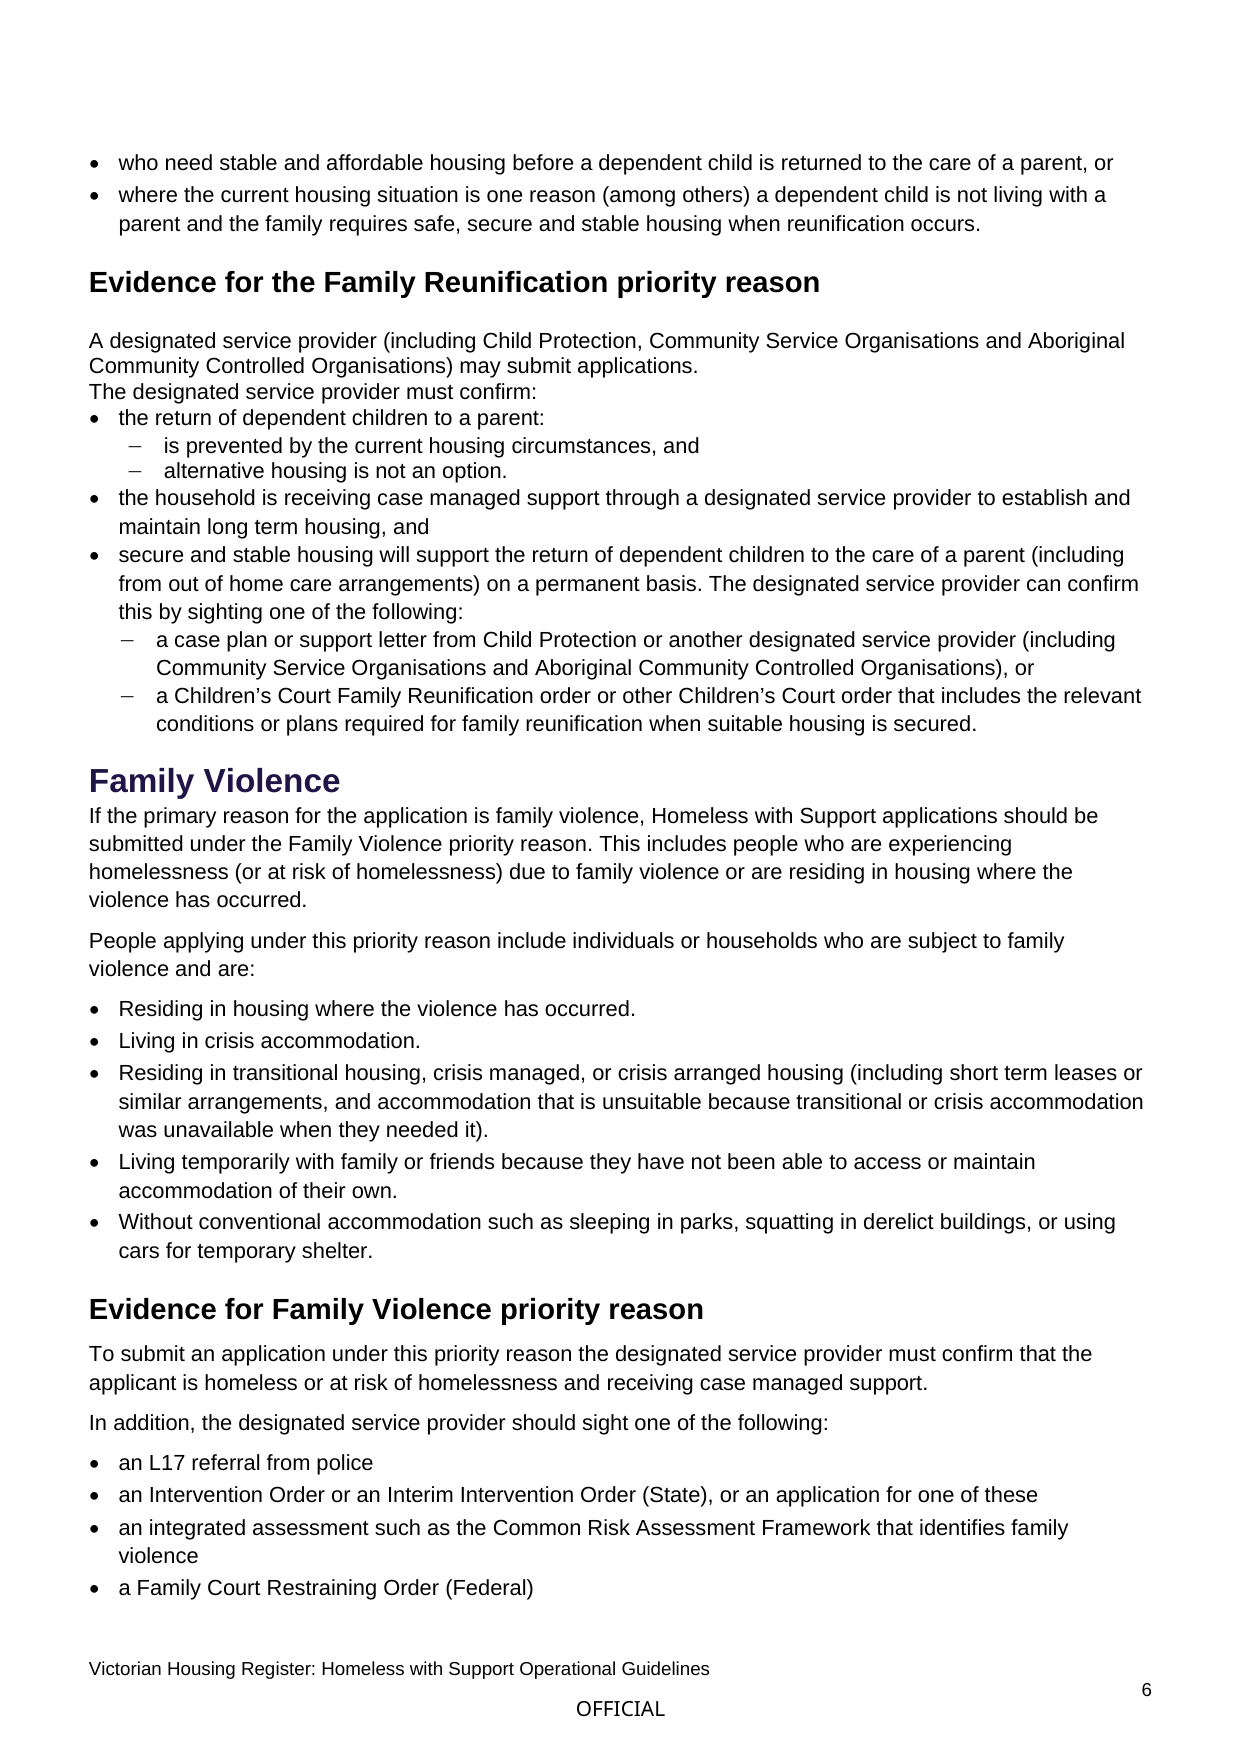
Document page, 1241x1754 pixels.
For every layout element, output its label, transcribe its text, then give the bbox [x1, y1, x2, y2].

text an L17 referral from police [89, 1448, 1152, 1476]
text People applying under this priority reason include individuals or households who are subject to family violence and are: [89, 925, 1152, 981]
text Residing in transitional housing, crisis managed, or crisis arranged housing (including short term leases or similar arrangements, and accommodation that is unsuitable because transitional or crisis accommodation was unavailable when they needed it). [89, 1058, 1152, 1142]
text If the primary reason for the application is family violence, Homeless with Support applications should be submitted under the Family Violence priority reason. This includes people who are experiencing homelessness (or at risk of homelessness) due to family violence or are residing in housing where the violence has occurred. [89, 800, 1152, 912]
list alternative housing is not an option. [126, 458, 1152, 483]
text Without conventional accommodation such as sleeping in parks, squatting in derelict buildings, or using cars for temporary shelter. [89, 1207, 1152, 1263]
text Evidence for the Family Reunification priority reason [89, 265, 1152, 299]
text who need stable and affordable housing before a dependent child is returned to the care of a parent, or [89, 148, 1152, 176]
subtitle Family Violence [89, 761, 1152, 800]
text A designated service provider (including Child Protection, Community Service Organisations and Aboriginal Community Controlled Organisations) may submit applications. [89, 328, 1152, 378]
text a Family Court Restraining Order (Federal) [89, 1573, 1152, 1601]
text the household is receiving case managed support through a designated service provider to establish and maintain long term housing, and [89, 483, 1152, 539]
list is prevented by the current housing circumstances, and [126, 431, 1152, 458]
text In addition, the designated service provider should sight one of the following: [89, 1407, 1152, 1435]
text an Intervention Order or an Interim Intervention Order (State), or an application for one of these [89, 1480, 1152, 1508]
text secure and stable housing will support the return of dependent children to the care of a parent (including from out of home care arrangements) on a permanent basis. The designated service provider can confirm this by sighting one of the following: [89, 539, 1152, 624]
text an integrated assessment such as the Common Risk Assessment Framework that identifies family violence [89, 1512, 1152, 1569]
subtitle Evidence for Family Violence priority reason [89, 1292, 1152, 1326]
list a Children’s Court Family Reunification order or other Children’s Court order that includes the relevant conditions or plans required for family reunification when suitable housing is secured. [118, 680, 1152, 736]
text Living temporarily with family or friends because they have not been able to access or maintain accommodation of their own. [89, 1147, 1152, 1203]
text Residing in housing where the violence has occurred. [89, 993, 1152, 1022]
text The designated service provider must confirm: [89, 378, 1152, 404]
text where the current housing situation is one reason (among others) a dependent child is not living with a parent and the family requires safe, secure and stable housing when reunification occurs. [89, 180, 1152, 236]
text the return of dependent children to a parent: [89, 404, 1152, 431]
text Living in crisis accommodation. [89, 1026, 1152, 1054]
text To submit an application under this priority reason the designated service provider must confirm that the applicant is homeless or at risk of homelessness and receiving case managed support. [89, 1338, 1152, 1395]
list a case plan or support letter from Child Protection or another designated service provider (including Community Service Organisations and Aboriginal Community Controlled Organisations), or [118, 624, 1152, 680]
